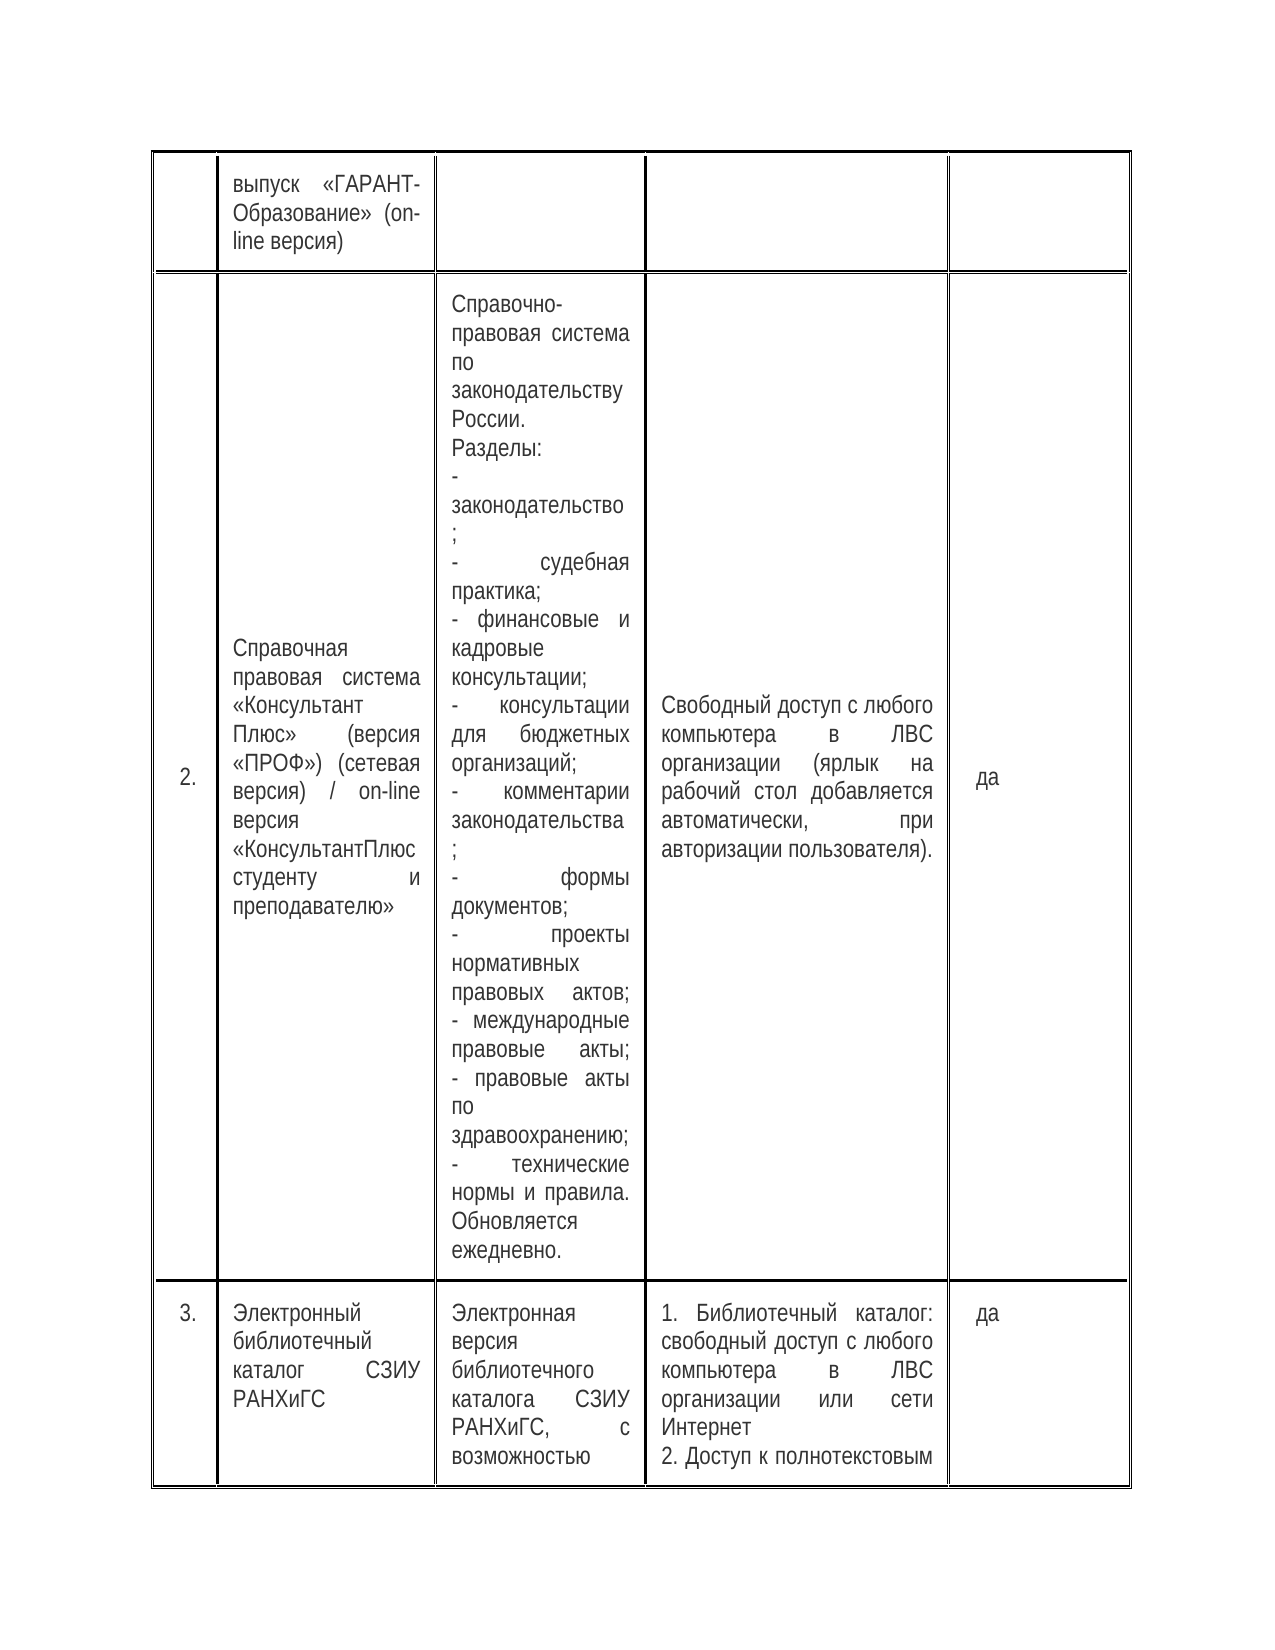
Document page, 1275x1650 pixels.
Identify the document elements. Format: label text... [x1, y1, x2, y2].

table_cell Свободный доступ с любого компьютера в ЛВС организации (ярлык на рабочий стол добавляется автоматически, при авторизации пользователя). [647, 274, 947, 1279]
table_cell да [949, 153, 1129, 270]
table_cell Справочная правовая система «Консультант Плюс» (версия «ПРОФ») (сетевая версия) / on-line версия «КонсультантПлюс студенту и преподавателю» [219, 274, 434, 1279]
table_cell да [949, 1279, 1129, 1485]
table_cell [217, 1282, 436, 1485]
table_cell 3. [154, 1279, 217, 1485]
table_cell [436, 1282, 645, 1485]
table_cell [217, 153, 436, 270]
table_cell 2. [154, 270, 216, 1279]
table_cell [645, 153, 949, 270]
table_cell Справочно-правовая система по законодательству России. Разделы: - законодательство; - судебная практика; - финансовые и кадровые консультации; - консультации для бюджетных организаций; - комментарии законодательства; - формы документов; - проекты нормативных правовых актов; - международные правовые акты; - правовые акты по здравоохранению; - технические нормы и правила. Обновляется ежедневно. [437, 274, 644, 1279]
table_cell 1. [154, 152, 217, 270]
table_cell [436, 153, 645, 270]
table_cell да [950, 270, 1129, 1279]
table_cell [645, 1282, 949, 1485]
